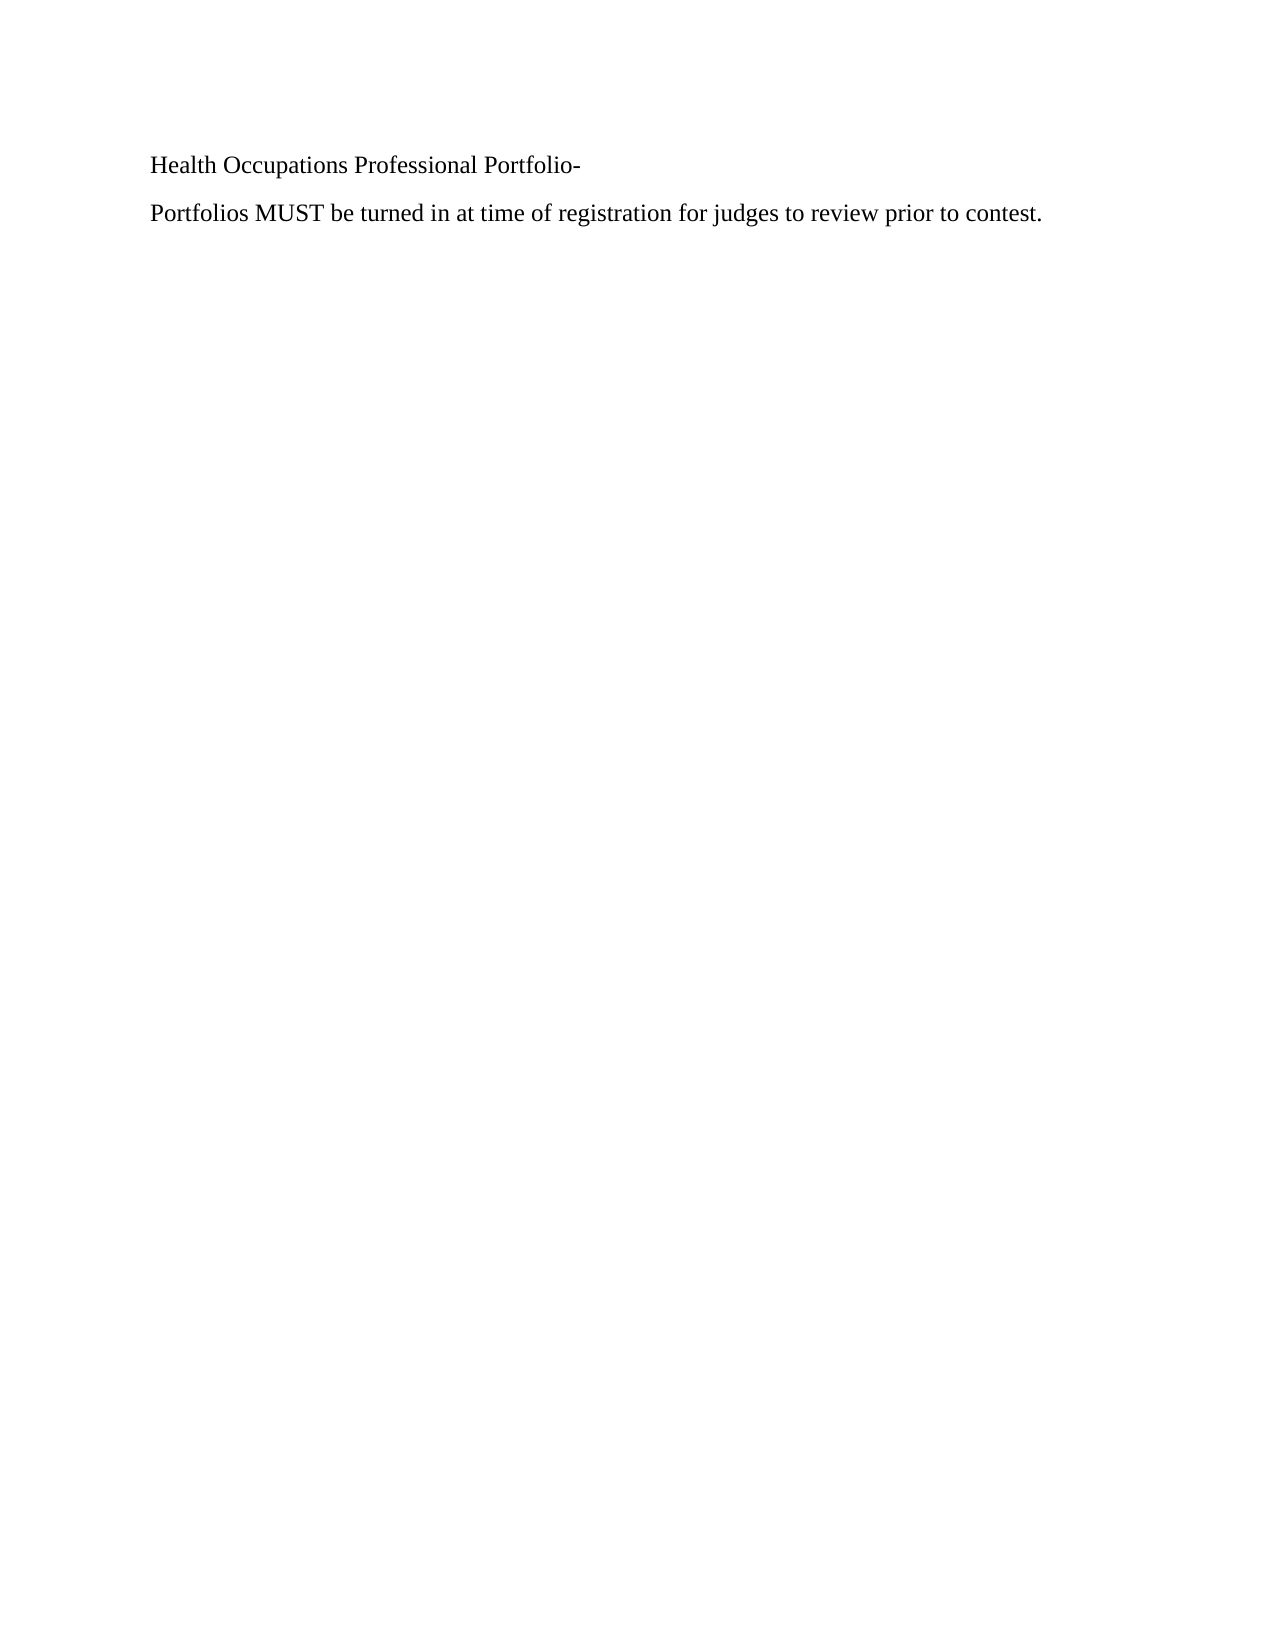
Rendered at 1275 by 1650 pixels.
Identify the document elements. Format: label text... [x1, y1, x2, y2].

text Portfolios MUST be turned in at time of registration for judges to review prior to contest. [150, 198, 1125, 226]
text Health Occupations Professional Portfolio- [150, 150, 1125, 179]
